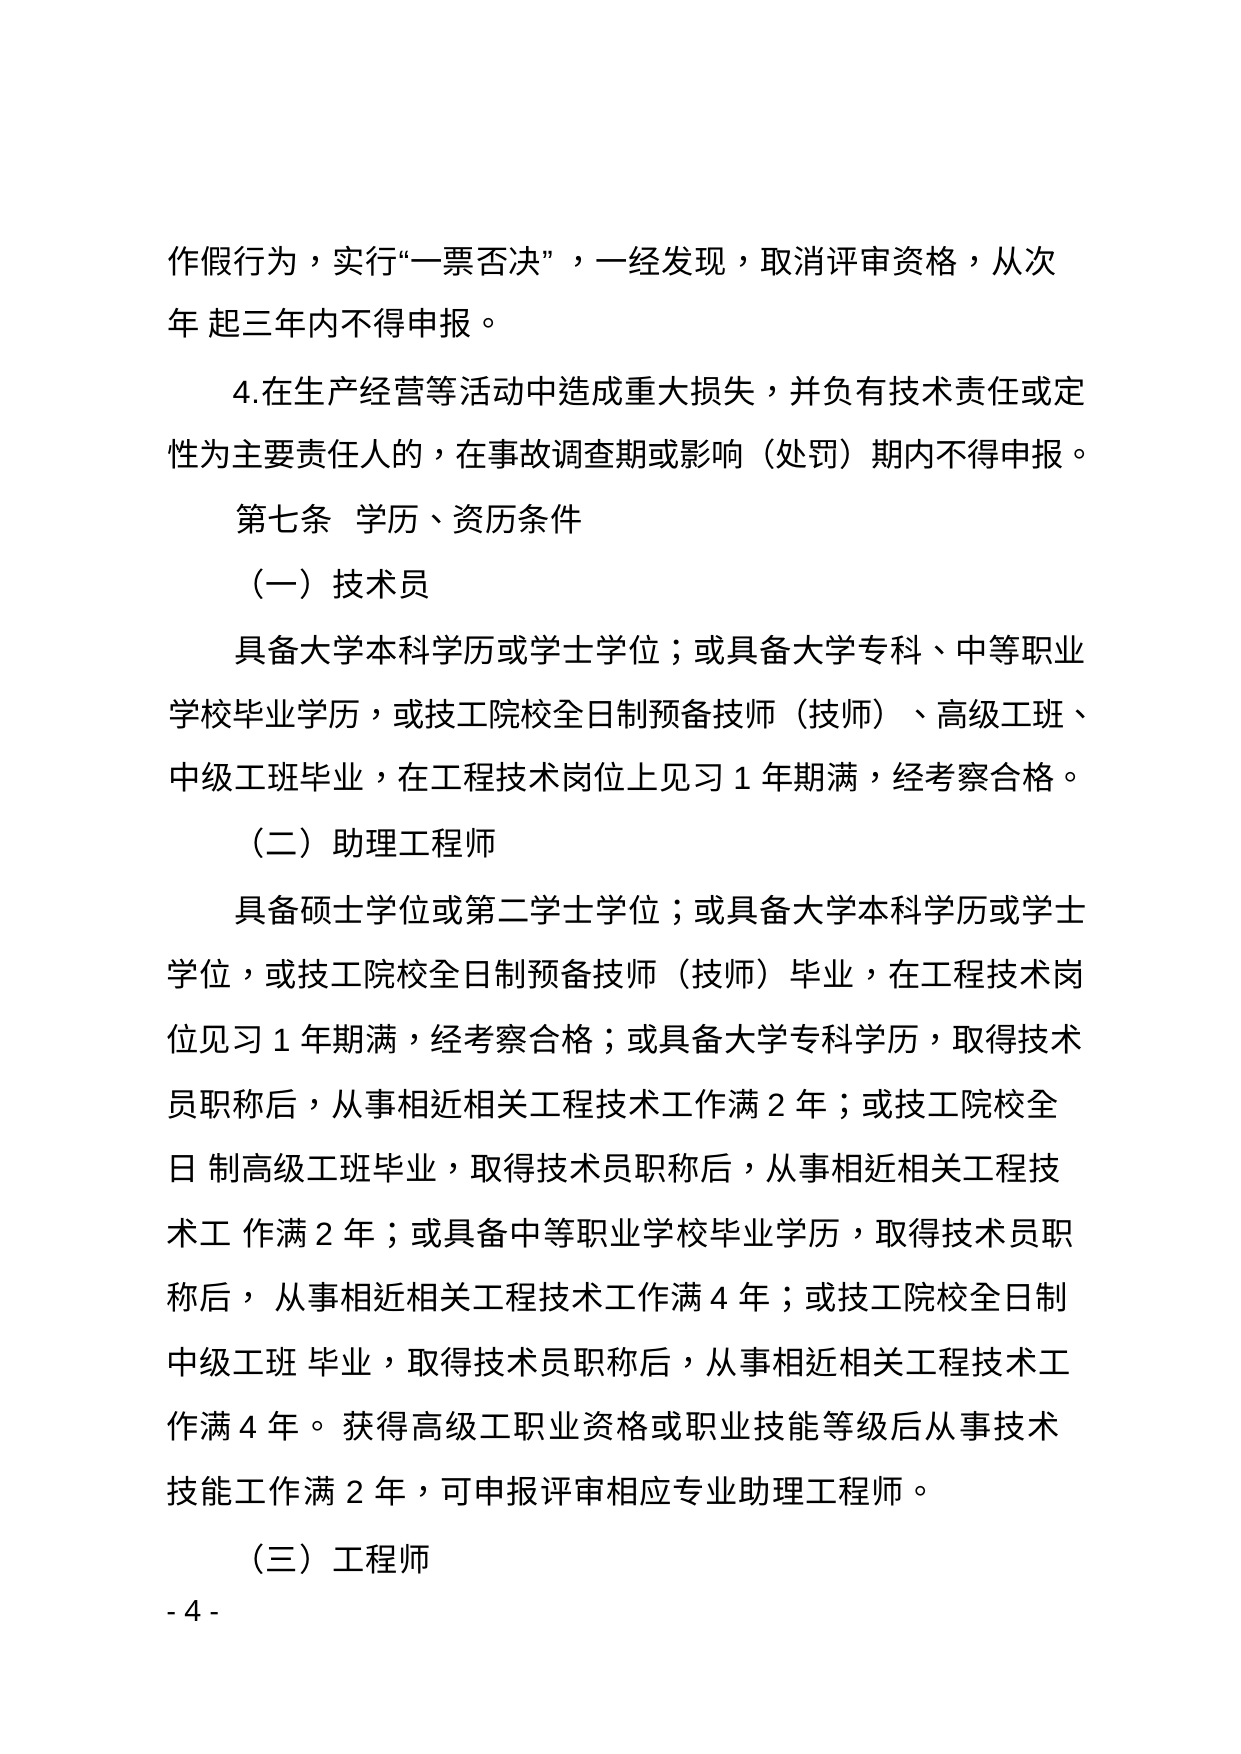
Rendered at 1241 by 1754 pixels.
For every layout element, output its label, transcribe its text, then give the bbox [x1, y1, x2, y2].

text 具备大学本科学历或学士学位；或具备大学专科、中等职业 学校毕业学历，或技工院校全日制预备技师（技师）、高级工班、 中级工班毕业，在工程技术岗位上见习 1 年期满，经考察合格。 [169, 628, 1097, 799]
text 第七条 学历、资历条件 [235, 500, 1097, 540]
text （二）助理工程师 [232, 824, 1097, 864]
text 具备硕士学位或第二学士学位；或具备大学本科学历或学士 学位，或技工院校全日制预备技师（技师）毕业，在工程技术岗 位见习 1 年期满，经考察合格；或具备大学专科学历，取得技术 员职称后，从事相近相关工程技术工作满2 年；或技工院校全日 制高级工班毕业，取得技术员职称后，从事相近相关工程技术工 作满2 年；或具备中等职业学校毕业学历，取得技术员职称后， 从事相近相关工程技术工作满4 年；或技工院校全日制中级工班 毕业，取得技术员职称后，从事相近相关工程技术工作满4 年。 获得高级工职业资格或职业技能等级后从事技术技能工作满 2 年，可申报评审相应专业助理工程师。 [166, 888, 1092, 1513]
text （三）工程师 [232, 1539, 1097, 1579]
text （一）技术员 [232, 564, 1097, 604]
text 作假行为，实行“一票否决” ，一经发现，取消评审资格，从次年 起三年内不得申报。 [167, 239, 1087, 345]
text 4.在生产经营等活动中造成重大损失，并负有技术责任或定 性为主要责任人的，在事故调查期或影响（处罚）期内不得申报。 [167, 369, 1096, 476]
